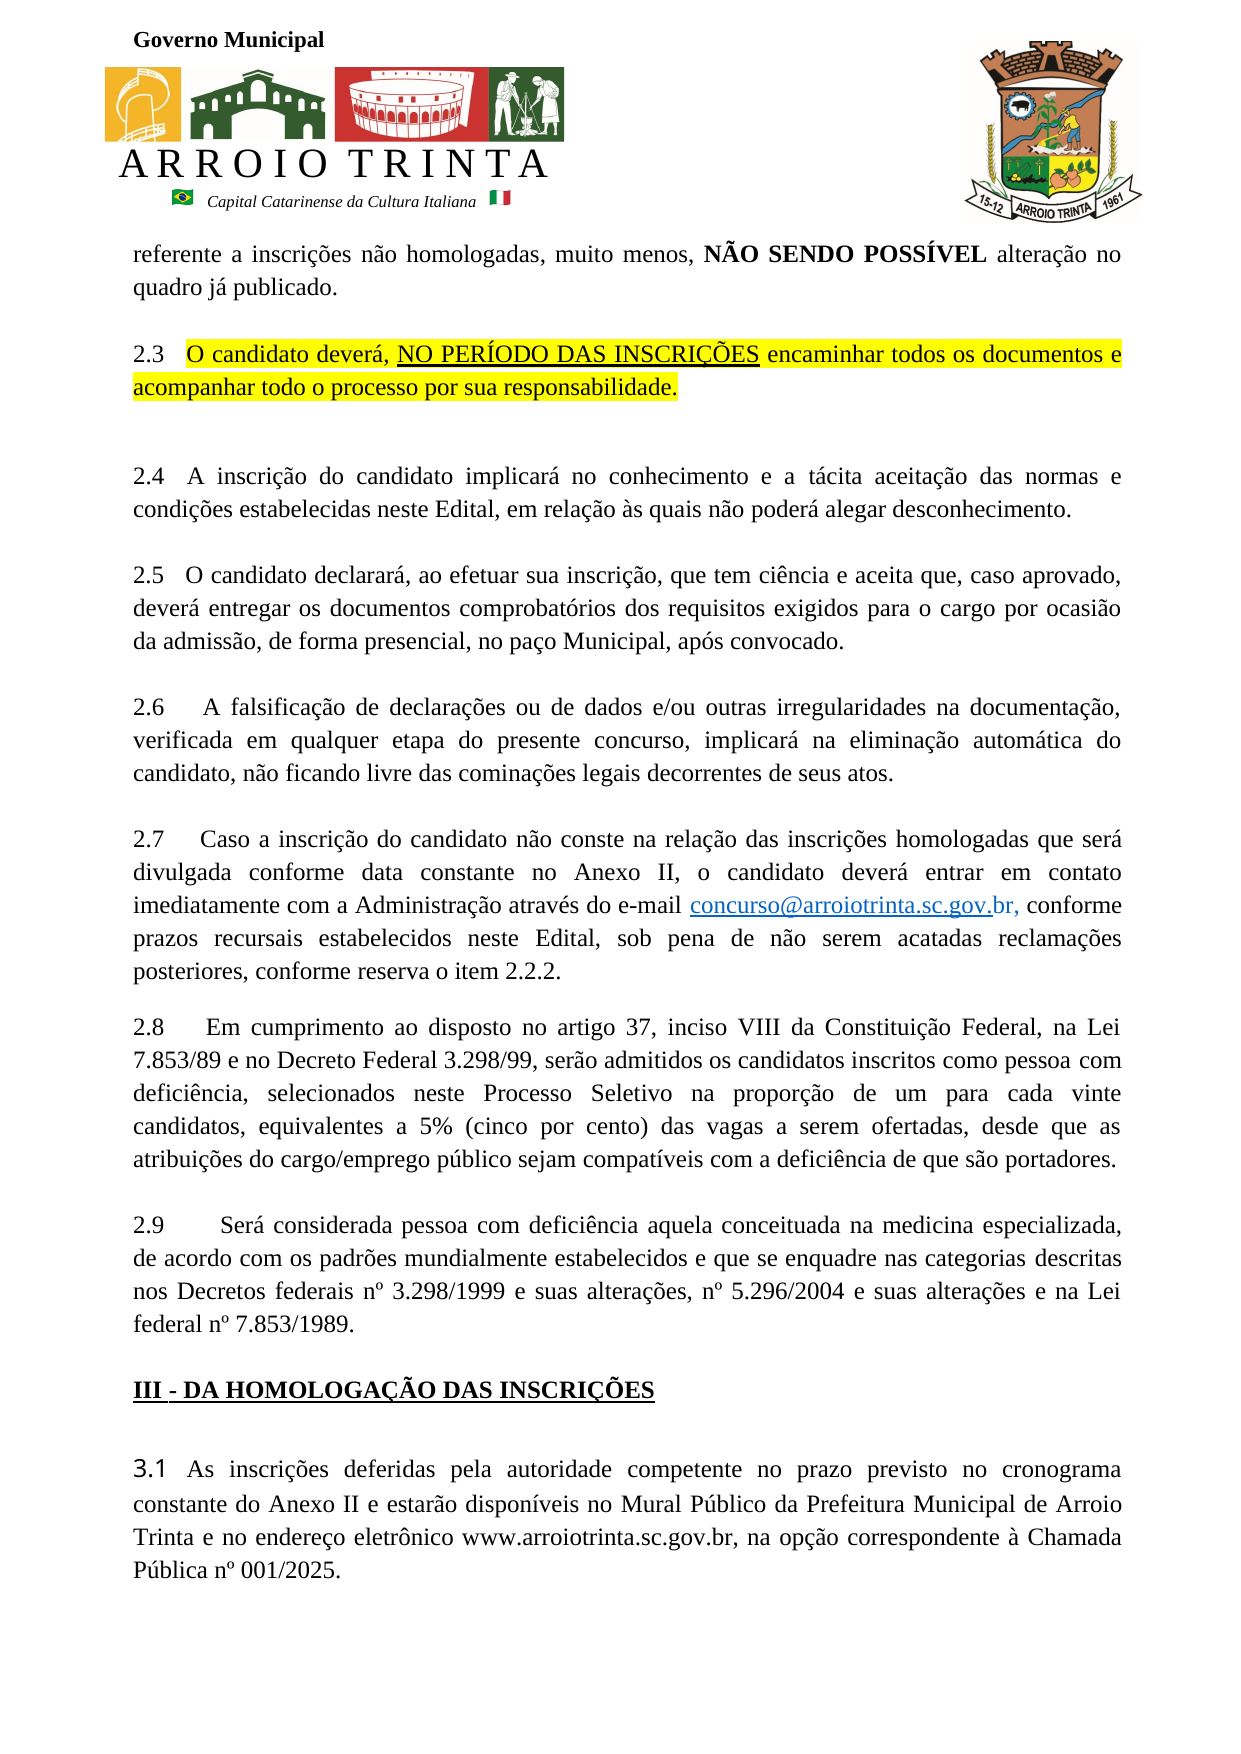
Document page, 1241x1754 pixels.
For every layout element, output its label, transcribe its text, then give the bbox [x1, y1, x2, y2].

subtitle III - DA HOMOLOGAÇÃO DAS INSCRIÇÕES [133, 1376, 963, 1404]
list Em cumprimento ao disposto no artigo 37, inciso VIII da Constituição Federal, na Lei 7.853/89 e no Decreto Federal 3.298/99, serão admitidos os candidatos inscritos como pessoa com deficiência, selecionados neste Processo Seletivo na proporção de um para cada vinte candidatos, equivalentes a 5% (cinco por cento) das vagas a serem ofertadas, desde que as atribuições do cargo/emprego público sejam compatíveis com a deficiência de que são portadores. [133, 1012, 1122, 1173]
list O candidato declarará, ao efetuar sua inscrição, que tem ciência e aceita que, caso aprovado, deverá entregar os documentos comprobatórios dos requisitos exigidos para o cargo por ocasião da admissão, de forma presencial, no paço Municipal, após convocado. [133, 560, 1122, 655]
picture [964, 41, 1143, 223]
subtitle O candidato deverá, NO PERÍODO DAS INSCRIÇÕES encaminhar todos os documentos e acompanhar todo o processo por sua responsabilidade. [133, 339, 1122, 401]
picture [480, 187, 520, 208]
picture [104, 67, 565, 142]
list Caso a inscrição do candidato não conste na relação das inscrições homologadas que será divulgada conforme data constante no Anexo II, o candidato deverá entrar em contato imediatamente com a Administração através do e-mail concurso@arroiotrinta.sc.gov.br, conforme prazos recursais estabelecidos neste Edital, sob pena de não serem acatadas reclamações posteriores, conforme reserva o item 2.2.2. [133, 824, 1122, 985]
list A inscrição do candidato implicará no conhecimento e a tácita aceitação das normas e condições estabelecidas neste Edital, em relação às quais não poderá alegar desconhecimento. [133, 461, 1122, 523]
list Será considerada pessoa com deficiência aquela conceituada na medicina especializada, de acordo com os padrões mundialmente estabelecidos e que se enquadre nas categorias descritas nos Decretos federais nº 3.298/1999 e suas alterações, nº 5.296/2004 e suas alterações e na Lei federal nº 7.853/1989. [133, 1210, 1122, 1338]
list A falsificação de declarações ou de dados e/ou outras irregularidades na documentação, verificada em qualquer etapa do presente concurso, implicará na eliminação automática do candidato, não ficando livre das cominações legais decorrentes de seus atos. [133, 692, 1122, 787]
picture [162, 186, 203, 208]
list As inscrições deferidas pela autoridade competente no prazo previsto no cronograma constante do Anexo II e estarão disponíveis no Mural Público da Prefeitura Municipal de Arroio Trinta e no endereço eletrônico www.arroiotrinta.sc.gov.br, na opção correspondente à Chamada Pública nº 001/2025. [133, 1451, 1122, 1584]
